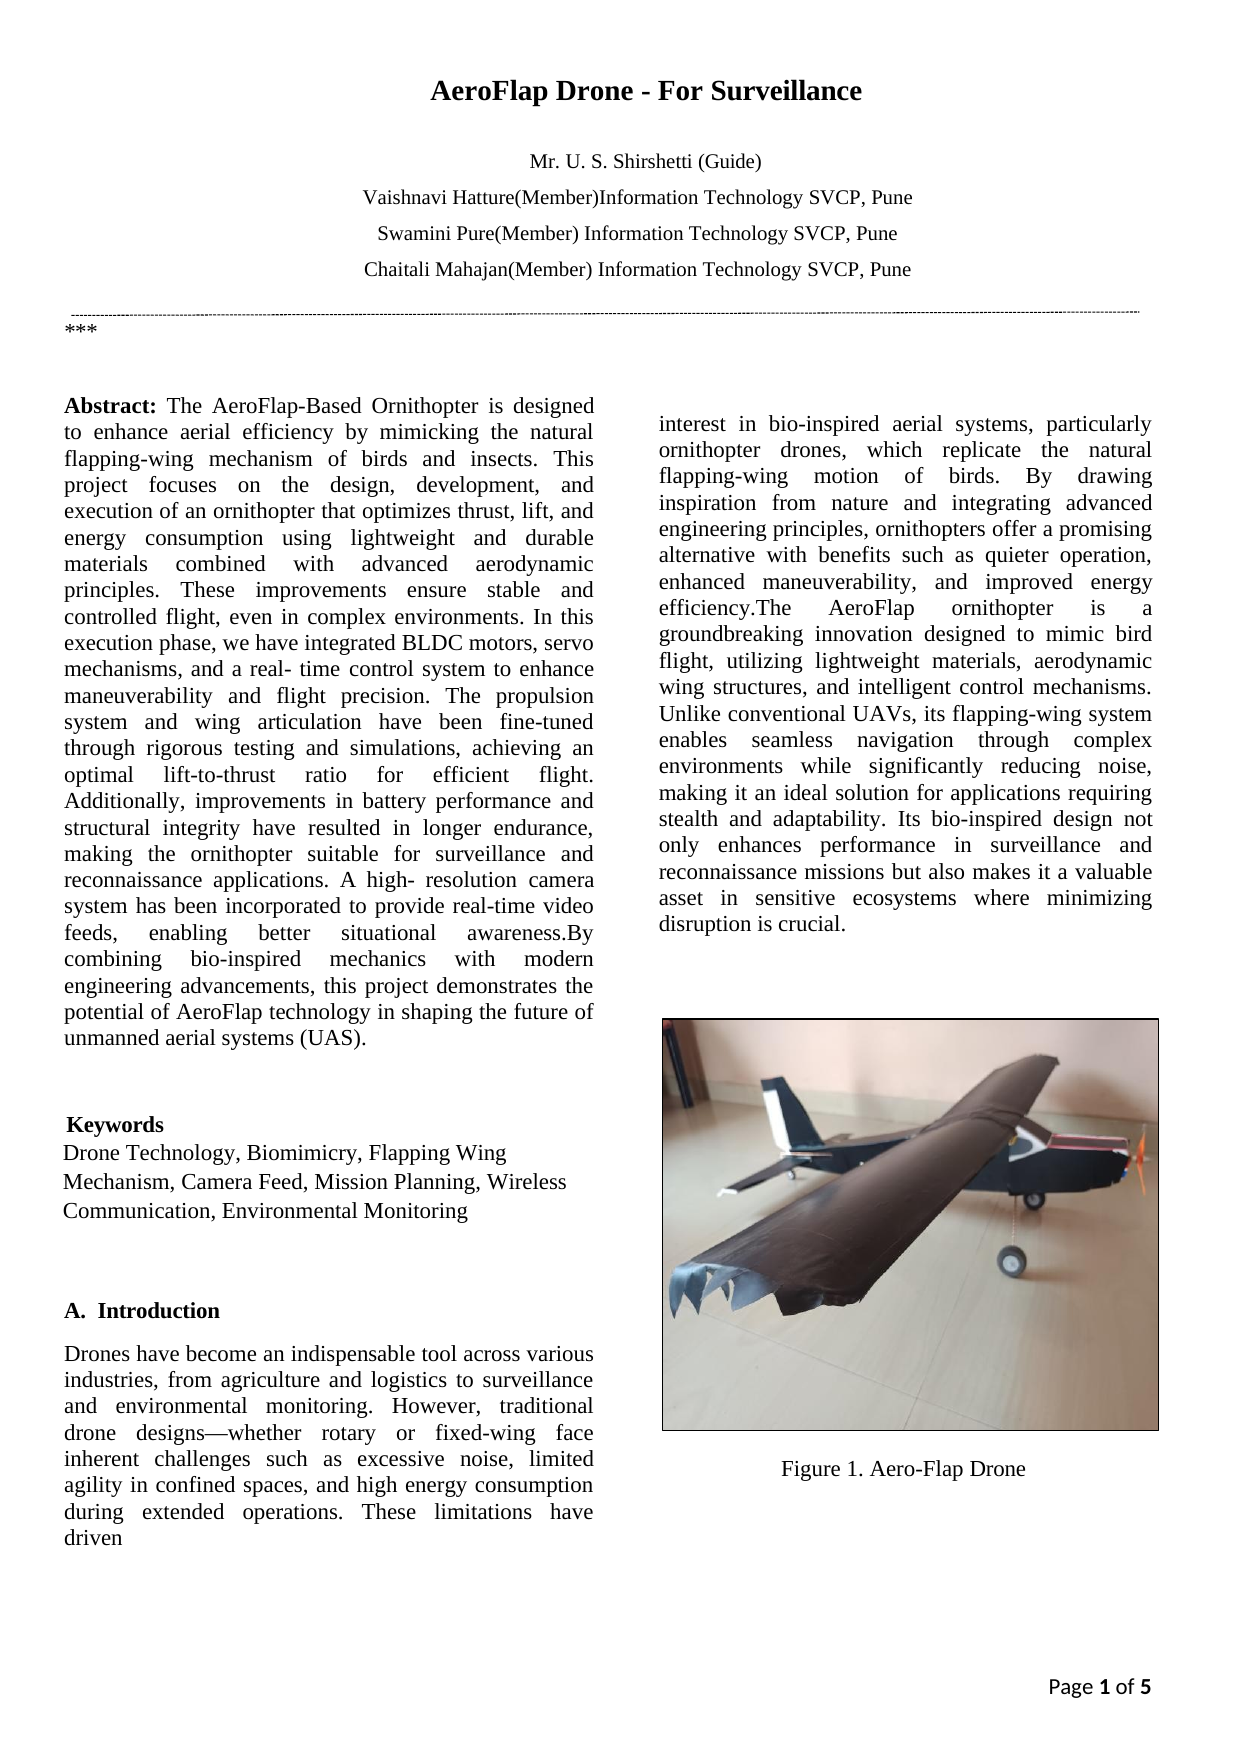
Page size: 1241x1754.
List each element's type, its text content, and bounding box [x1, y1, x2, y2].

text Drone Technology, Biomimicry, Flapping Wing Mechanism, Camera Feed, Mission Planning, Wireless Communication, Environmental Monitoring [63, 1139, 594, 1223]
title AeroFlap Drone - For Surveillance [111, 73, 1181, 106]
text Drones have become an indispensable tool across various industries, from agriculture and logistics to surveillance and environmental monitoring. However, traditional drone designs—whether rotary or fixed-wing face inherent challenges such as excessive noise, limited agility in confined spaces, and high energy consumption during extended operations. These limitations have driven [64, 1339, 594, 1550]
text Page 1 of 5 [59, 1672, 1152, 1700]
subtitle Keywords [66, 1111, 594, 1137]
text Mr. U. S. Shirshetti (Guide) [362, 149, 929, 173]
text Abstract: The AeroFlap-Based Ornithopter is designed to enhance aerial efficiency by mimicking the natural flapping-wing mechanism of birds and insects. This project focuses on the design, development, and execution of an ornithopter that optimizes thrust, lift, and energy consumption using lightweight and durable materials combined with advanced aerodynamic principles. These improvements ensure stable and controlled flight, even in complex environments. In this execution phase, we have integrated BLDC motors, servo mechanisms, and a real- time control system to enhance maneuverability and flight precision. The propulsion system and wing articulation have been fine-tuned through rigorous testing and simulations, achieving an optimal lift-to-thrust ratio for efficient flight. Additionally, improvements in battery performance and structural integrity have resulted in longer endurance, making the ornithopter suitable for surveillance and reconnaissance applications. A high- resolution camera system has been incorporated to provide real-time video feeds, enabling better situational awareness.By combining bio-inspired mechanics with modern engineering advancements, this project demonstrates the potential of AeroFlap technology in shaping the future of unmanned aerial systems (UAS). [64, 392, 594, 1051]
picture [663, 1020, 1158, 1430]
subtitle Introduction [64, 1297, 594, 1324]
text interest in bio-inspired aerial systems, particularly ornithopter drones, which replicate the natural flapping-wing motion of birds. By drawing inspiration from nature and integrating advanced engineering principles, ornithopters offer a promising alternative with benefits such as quieter operation, enhanced maneuverability, and improved energy efficiency.The AeroFlap ornithopter is a groundbreaking innovation designed to mimic bird flight, utilizing lightweight materials, aerodynamic wing structures, and intelligent control mechanisms. Unlike conventional UAVs, its flapping-wing system enables seamless navigation through complex environments while significantly reducing noise, making it an ideal solution for applications requiring stealth and adaptability. Its bio-inspired design not only enhances performance in surveillance and reconnaissance missions but also makes it a valuable asset in sensitive ecosystems where minimizing disruption is crucial. [658, 410, 1153, 937]
text Vaishnavi Hatture(Member)Information Technology SVCP, Pune Swamini Pure(Member) Information Technology SVCP, Pune Chaitali Mahajan(Member) Information Technology SVCP, Pune [346, 185, 929, 281]
text Figure 1. Aero-Flap Drone [781, 1039, 1181, 1481]
